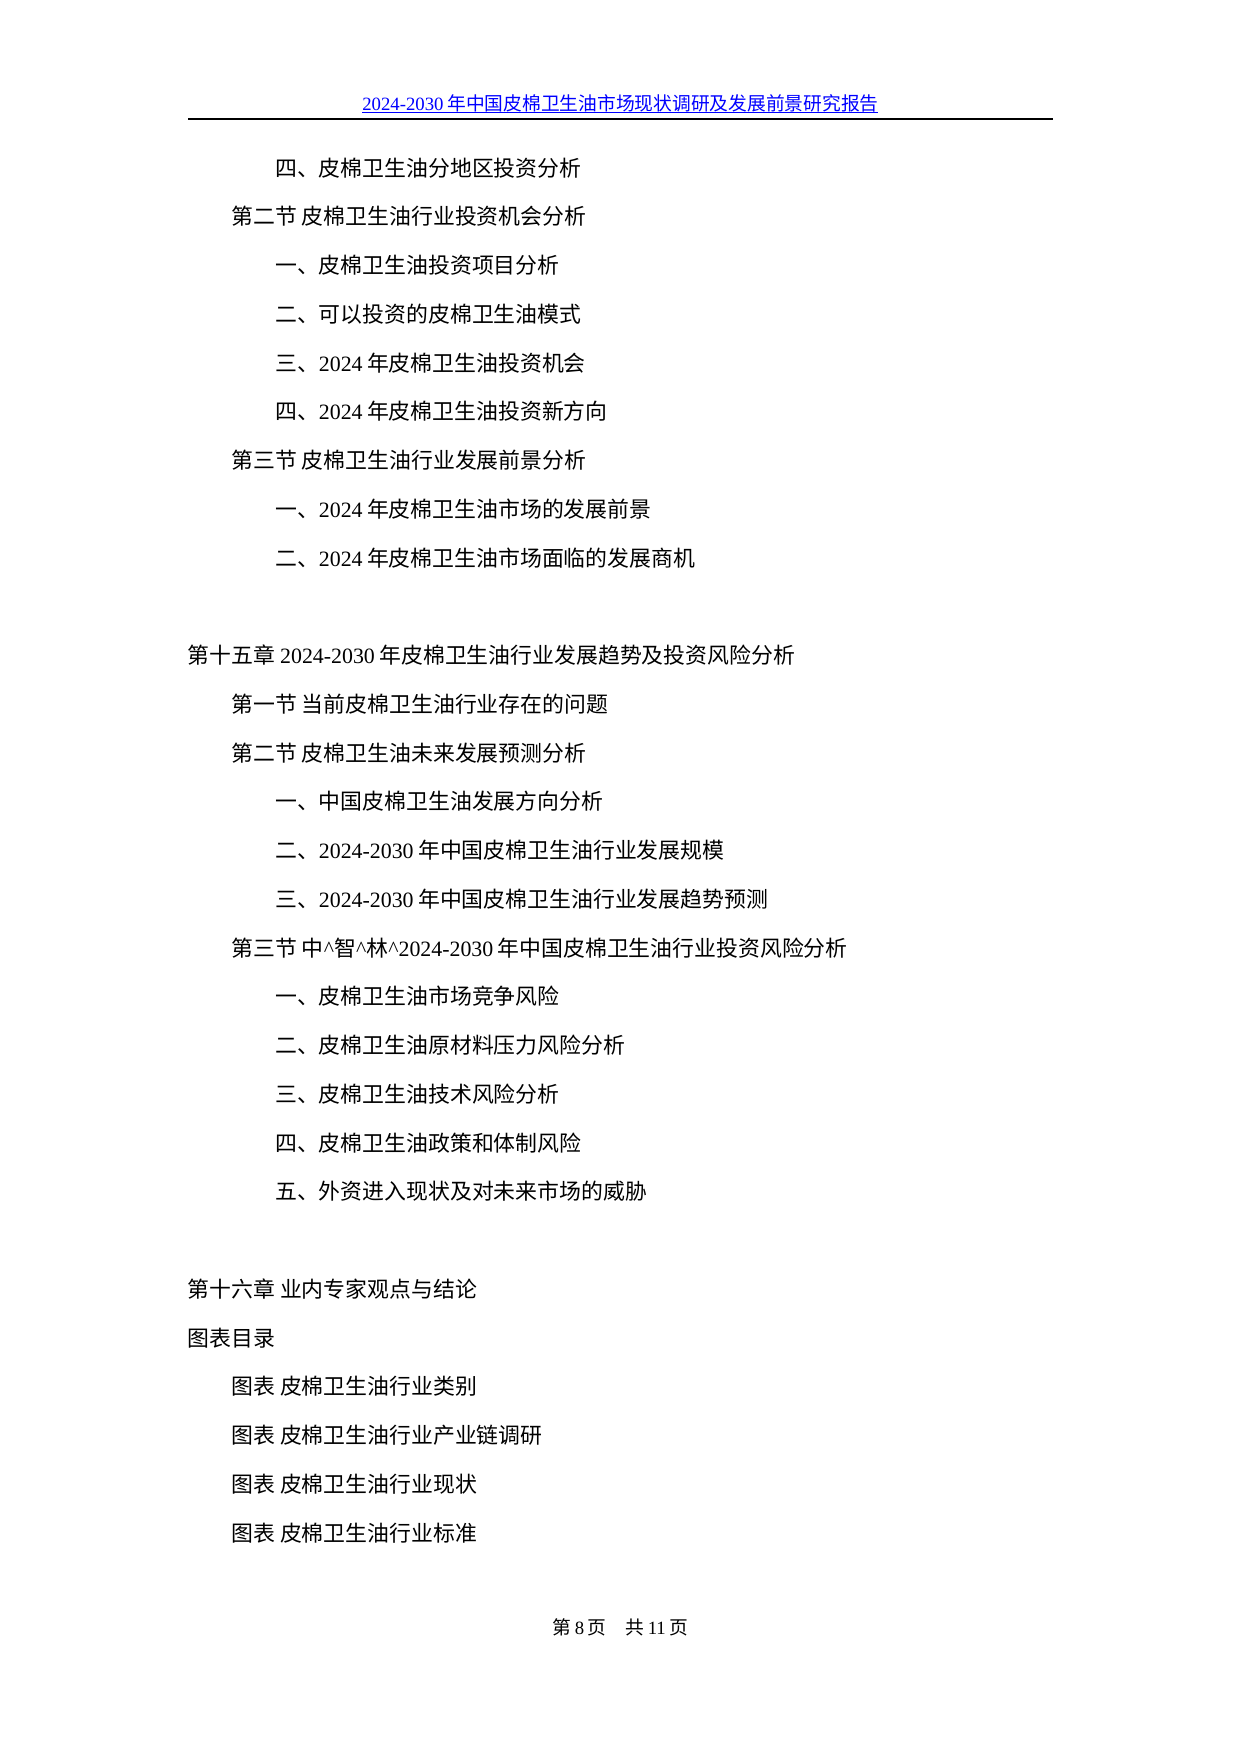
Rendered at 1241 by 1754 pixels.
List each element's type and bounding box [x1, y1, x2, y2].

text [187, 150, 1053, 1548]
